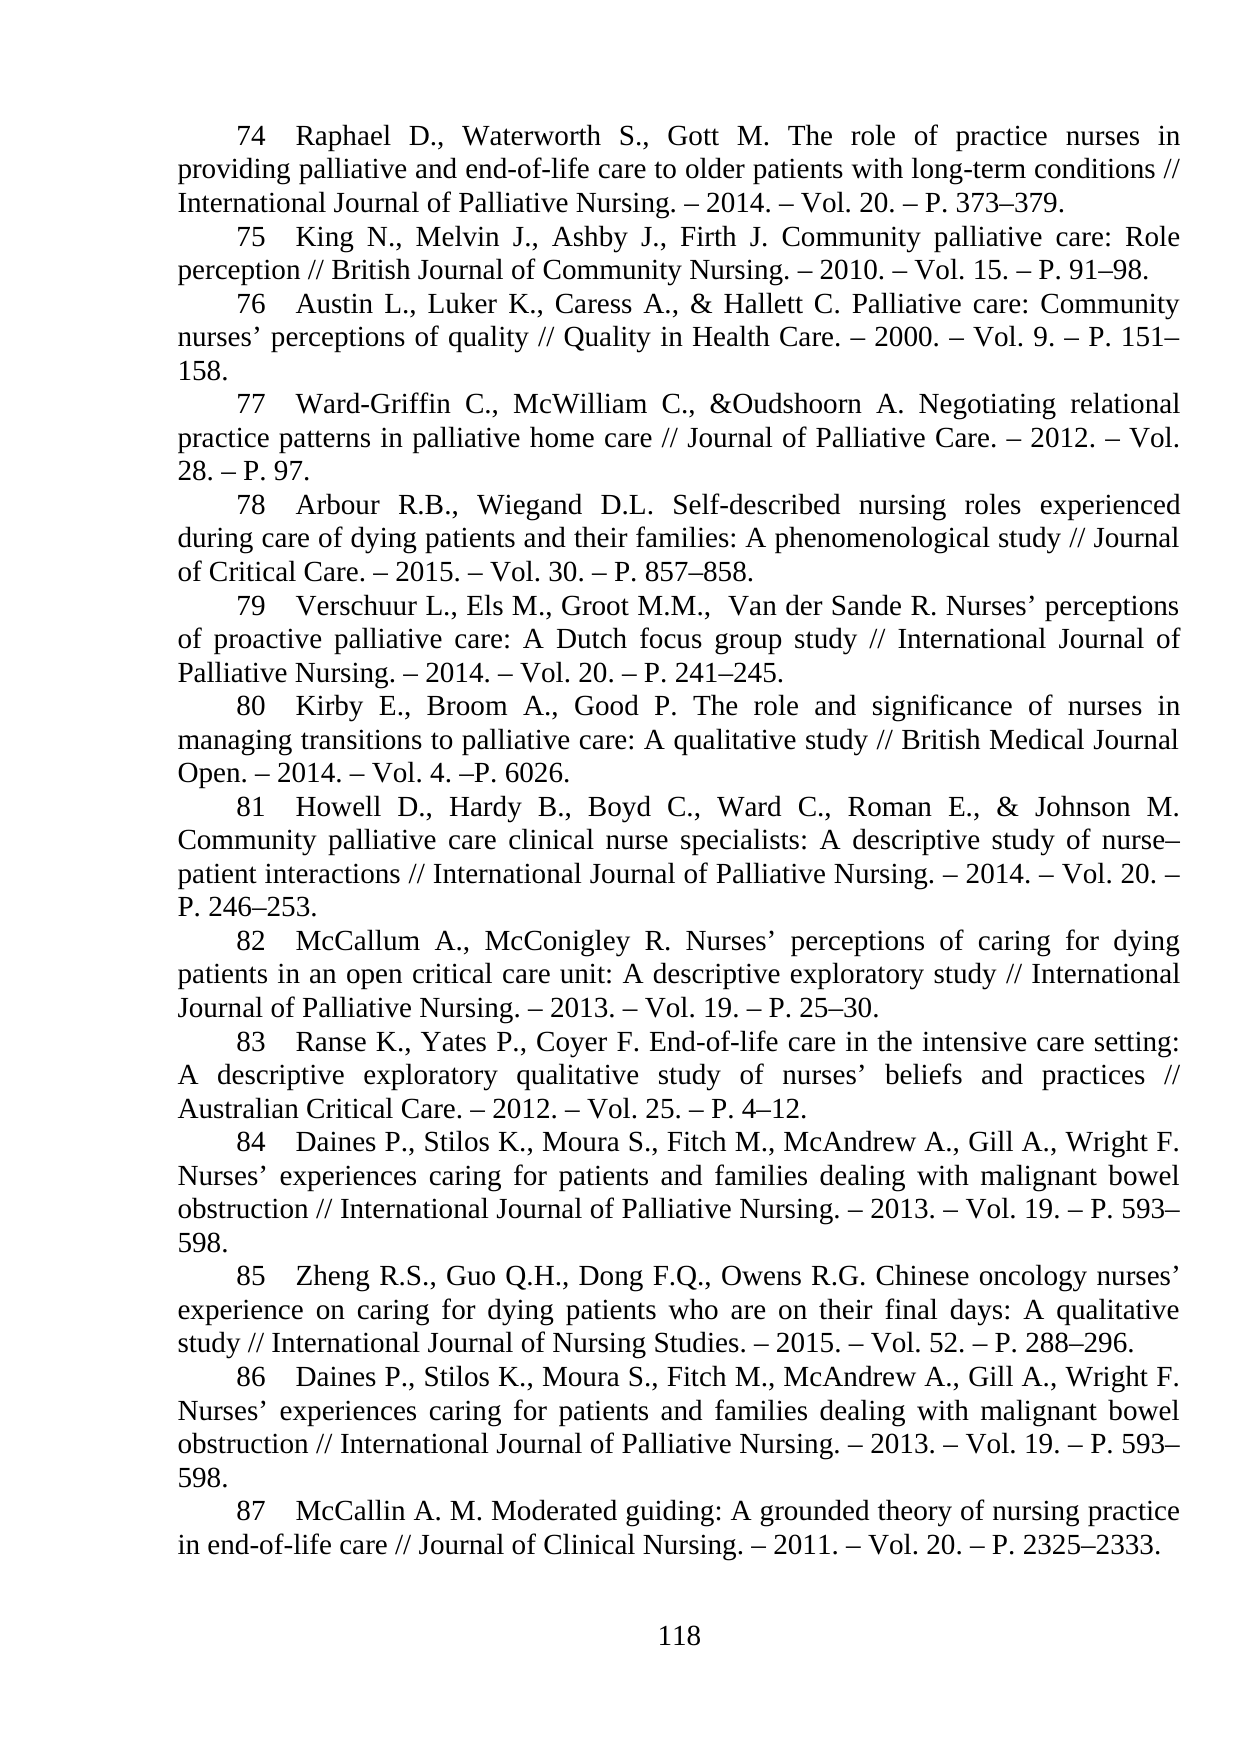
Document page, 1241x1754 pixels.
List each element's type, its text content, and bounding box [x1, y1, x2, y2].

list McCallin A. M. Moderated guiding: A grounded theory of nursing practice in end-of-life care // Journal of Clinical Nursing. – 2011. – Vol. 20. – P. 2325–2333. [177, 1493, 1181, 1560]
list Verschuur L., Els M., Groot M.M., Van der Sande R. Nurses’ perceptions of proactive palliative care: A Dutch focus group study // International Journal of Palliative Nursing. – 2014. – Vol. 20. – P. 241–245. [177, 588, 1181, 688]
list Ranse K., Yates P., Coyer F. End-of-life care in the intensive care setting: A descriptive exploratory qualitative study of nurses’ beliefs and practices // Australian Critical Care. – 2012. – Vol. 25. – P. 4–12. [177, 1024, 1181, 1124]
list Kirby E., Broom A., Good P. The role and significance of nurses in managing transitions to palliative care: A qualitative study // British Medical Journal Open. – 2014. – Vol. 4. –Р. 6026. [177, 688, 1181, 789]
list Howell D., Hardy B., Boyd C., Ward C., Roman E., & Johnson M. Community palliative care clinical nurse specialists: A descriptive study of nurse–patient interactions // International Journal of Palliative Nursing. – 2014. – Vol. 20. – P. 246–253. [177, 789, 1181, 923]
list McCallum A., McConigley R. Nurses’ perceptions of caring for dying patients in an open critical care unit: A descriptive exploratory study // International Journal of Palliative Nursing. – 2013. – Vol. 19. – P. 25–30. [177, 923, 1181, 1024]
list Daines P., Stilos K., Moura S., Fitch M., McAndrew A., Gill A., Wright F. Nurses’ experiences caring for patients and families dealing with malignant bowel obstruction // International Journal of Palliative Nursing. – 2013. – Vol. 19. – P. 593–598. [177, 1359, 1181, 1493]
list Ward-Griffin C., McWilliam C., &Oudshoorn A. Negotiating relational practice patterns in palliative home care // Journal of Palliative Care. – 2012. – Vol. 28. – P. 97. [177, 386, 1181, 487]
list Daines P., Stilos K., Moura S., Fitch M., McAndrew A., Gill A., Wright F. Nurses’ experiences caring for patients and families dealing with malignant bowel obstruction // International Journal of Palliative Nursing. – 2013. – Vol. 19. – P. 593–598. [177, 1124, 1181, 1258]
list Austin L., Luker K., Caress A., & Hallett C. Palliative care: Community nurses’ perceptions of quality // Quality in Health Care. – 2000. – Vol. 9. – P. 151–158. [177, 286, 1181, 386]
list King N., Melvin J., Ashby J., Firth J. Community palliative care: Role perception // British Journal of Community Nursing. – 2010. – Vol. 15. – P. 91–98. [177, 219, 1181, 286]
list Arbour R.B., Wiegand D.L. Self-described nursing roles experienced during care of dying patients and their families: A phenomenological study // Journal of Critical Care. – 2015. – Vol. 30. – P. 857–858. [177, 487, 1181, 588]
list Raphael D., Waterworth S., Gott M. The role of practice nurses in providing palliative and end-of-life care to older patients with long-term conditions // International Journal of Palliative Nursing. – 2014. – Vol. 20. – P. 373–379. [177, 118, 1181, 219]
list Zheng R.S., Guo Q.H., Dong F.Q., Owens R.G. Chinese oncology nurses’ experience on caring for dying patients who are on their final days: A qualitative study // International Journal of Nursing Studies. – 2015. – Vol. 52. – P. 288–296. [177, 1258, 1181, 1359]
